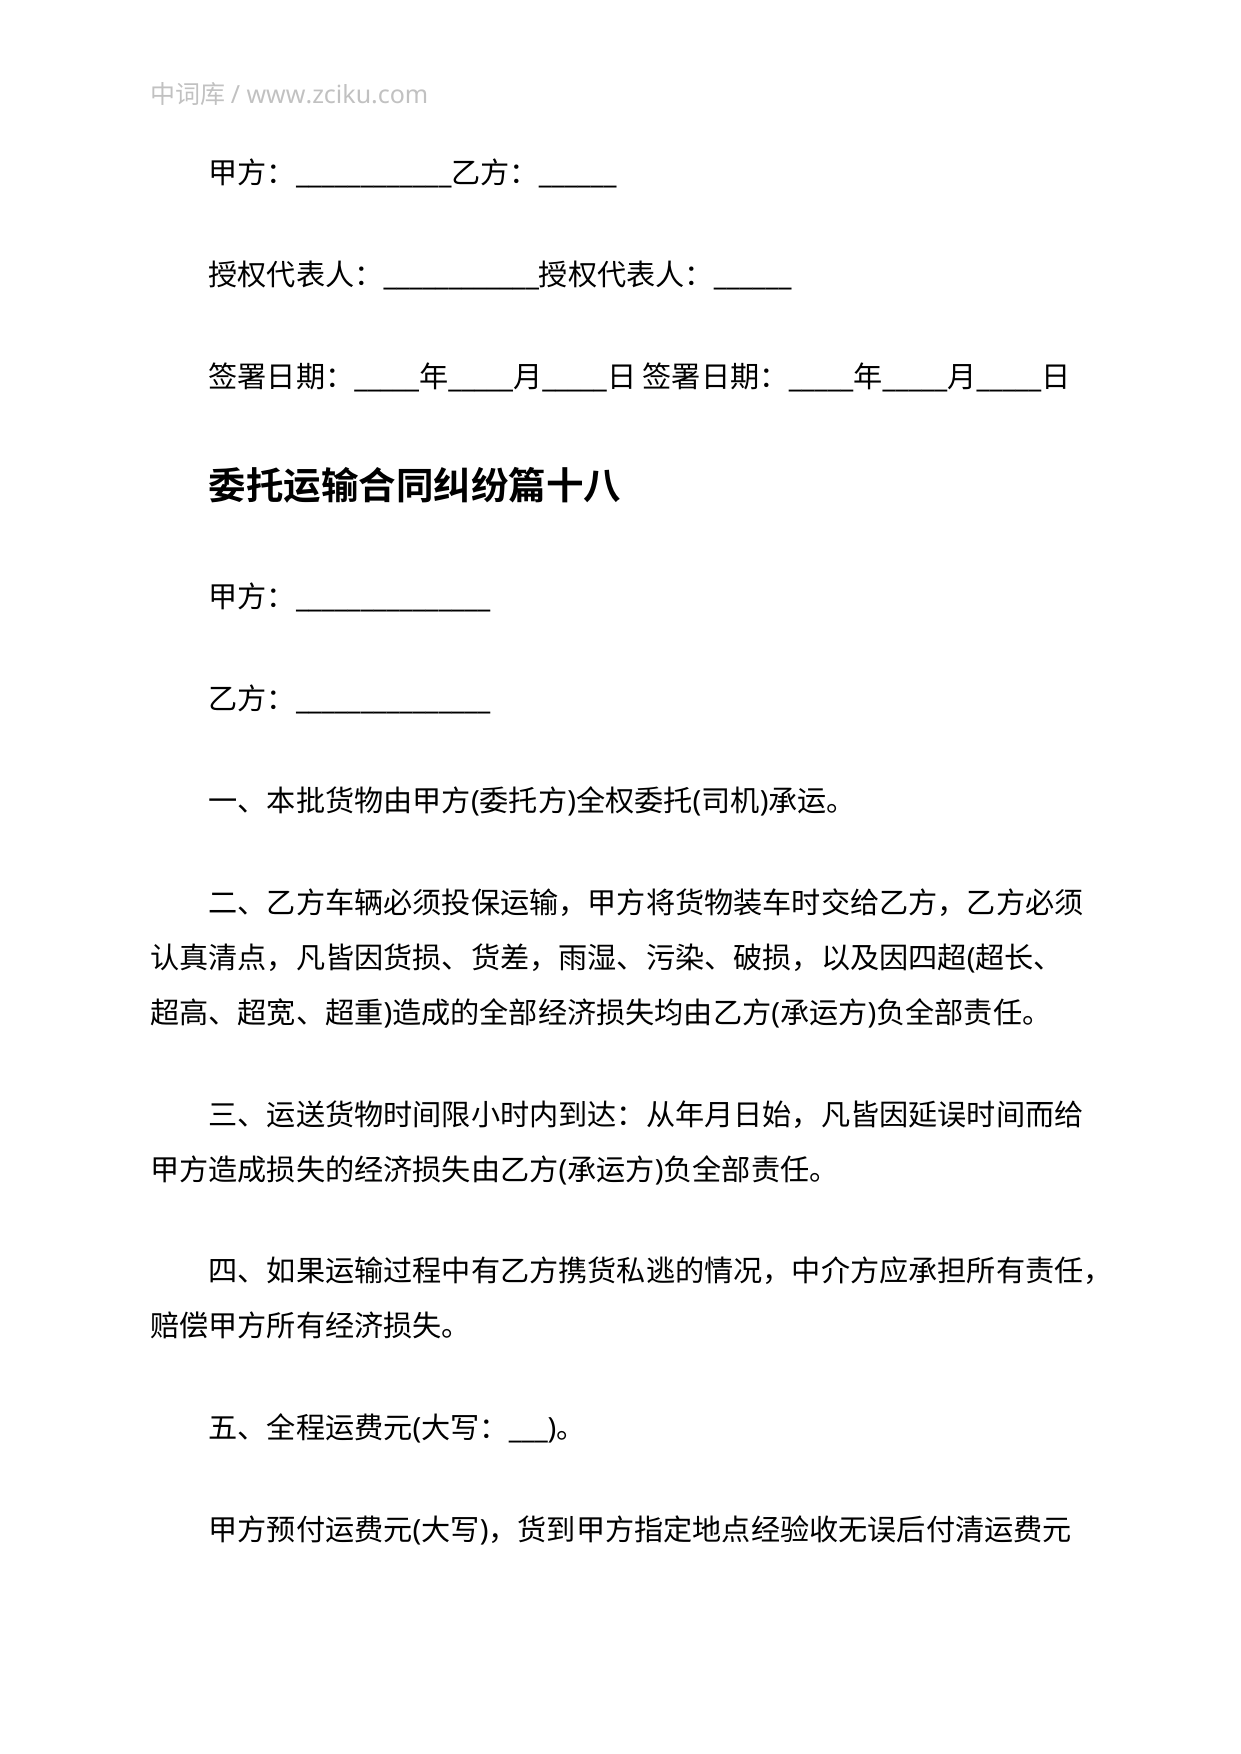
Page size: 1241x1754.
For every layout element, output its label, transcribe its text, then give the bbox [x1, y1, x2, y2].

text 乙方：_______________ [150, 675, 1090, 718]
text 一、本批货物由甲方(委托方)全权委托(司机)承运。 [150, 777, 1090, 820]
text 授权代表人：____________授权代表人：______ [150, 252, 1090, 294]
text 三、运送货物时间限小时内到达：从年月日始，凡皆因延误时间而给甲方造成损失的经济损失由乙方(承运方)负全部责任。 [150, 1091, 1090, 1188]
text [150, 1507, 1090, 1549]
text 甲方：_______________ [150, 573, 1090, 616]
text 二、乙方车辆必须投保运输，甲方将货物装车时交给乙方，乙方必须认真清点，凡皆因货损、货差，雨湿、污染、破损，以及因四超(超长、超高、超宽、超重)造成的全部经济损失均由乙方(承运方)负全部责任。 [150, 879, 1090, 1032]
text 四、如果运输过程中有乙方携货私逃的情况，中介方应承担所有责任，赔偿甲方所有经济损失。 [150, 1248, 1090, 1345]
text 签署日期：_____年_____月_____日 签署日期：_____年_____月_____日 [150, 354, 1090, 396]
text 委托运输合同纠纷篇十八 [150, 456, 1090, 510]
text 五、全程运费元(大写：___)。 [150, 1405, 1090, 1447]
text 甲方：____________乙方：______ [150, 150, 1090, 192]
